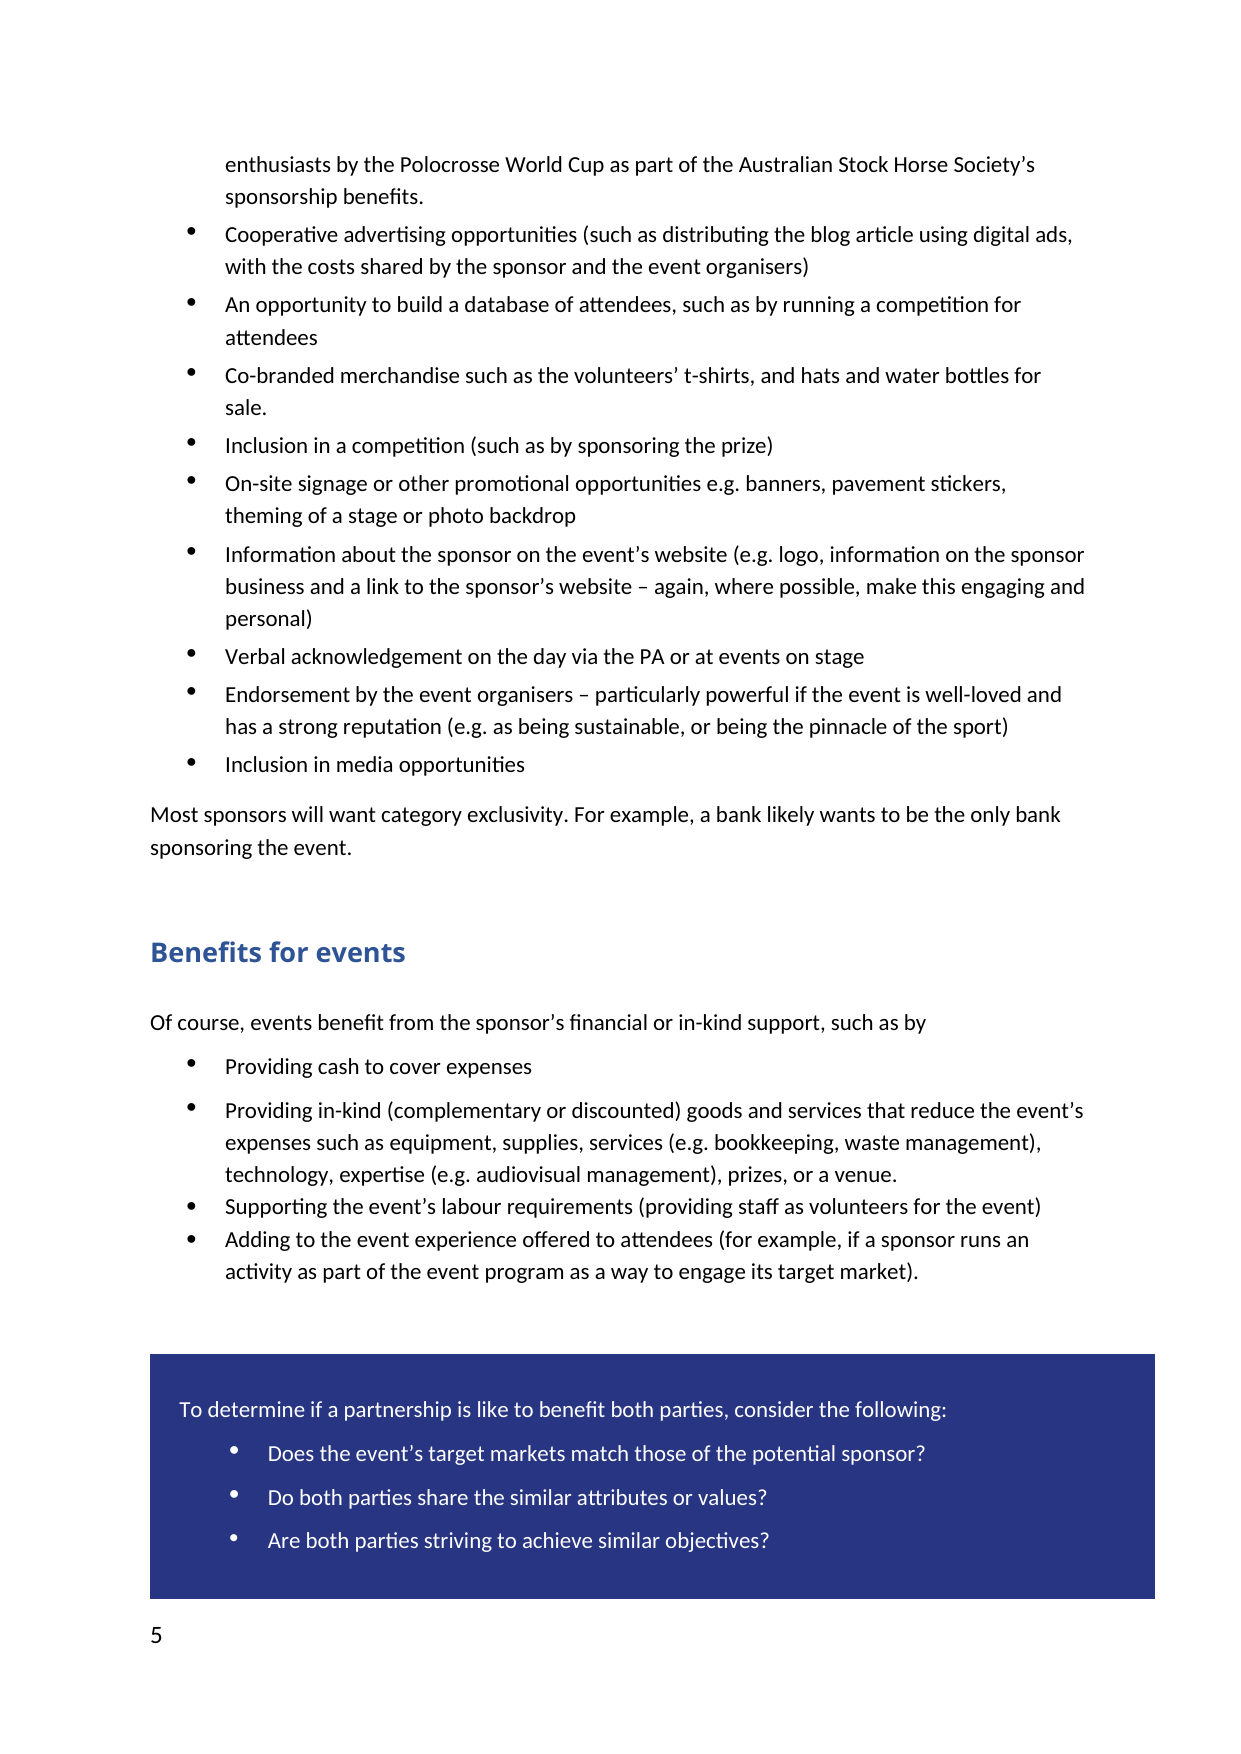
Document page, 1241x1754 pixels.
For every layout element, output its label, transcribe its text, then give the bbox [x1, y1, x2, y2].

list Supporting the event’s labour requirements (providing staff as volunteers for the event) [187, 1192, 1090, 1221]
list Inclusion in media opportunities [187, 751, 1090, 779]
list Inclusion in a competition (such as by sponsoring the prize) [187, 431, 1090, 459]
subtitle Benefits for events [150, 933, 1090, 970]
list An opportunity to build a database of attendees, such as by running a competition for attendees [187, 291, 1090, 351]
table_header To determine if a partnership is like to benefit both parties, consider the following: Does the event’s target markets match those of the potential sponsor? Do both parties share the similar attributes or values? Are both parties striving to achieve similar objectives? [150, 1354, 1155, 1599]
list Information about the sponsor on the event’s website (e.g. logo, information on the sponsor business and a link to the sponsor’s website – again, where possible, make this engaging and personal) [187, 540, 1090, 632]
list Providing in-kind (complementary or discounted) goods and services that reduce the event’s expenses such as equipment, supplies, services (e.g. bookkeeping, waste management), technology, expertise (e.g. audiovisual management), prizes, or a venue. [187, 1096, 1090, 1188]
list Verbal acknowledgement on the day via the PA or at events on stage [187, 642, 1090, 670]
list Cooperative advertising opportunities (such as distributing the blog article using digital ads, with the costs shared by the sponsor and the event organisers) [187, 220, 1090, 281]
list On-site signage or other promotional opportunities e.g. banners, pavement stickers, theming of a stage or photo backdrop [187, 469, 1090, 529]
text Most sponsors will want category exclusivity. For example, a bank likely wants to be the only bank sponsoring the event. [150, 801, 1090, 861]
list Adding to the event experience offered to attendees (for example, if a sponsor runs an activity as part of the event program as a way to engage its target market). [187, 1225, 1090, 1285]
text Of course, events benefit from the sponsor’s financial or in-kind support, such as by [150, 1008, 1090, 1036]
list Co-branded merchandise such as the volunteers’ t-shirts, and hats and water bottles for sale. [187, 361, 1090, 421]
list Endorsement by the event organisers – particularly powerful if the event is well-loved and has a strong reputation (e.g. as being sustainable, or being the pinnacle of the sport) [187, 680, 1090, 741]
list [187, 150, 1090, 210]
list Providing cash to cover expenses [187, 1052, 1090, 1080]
